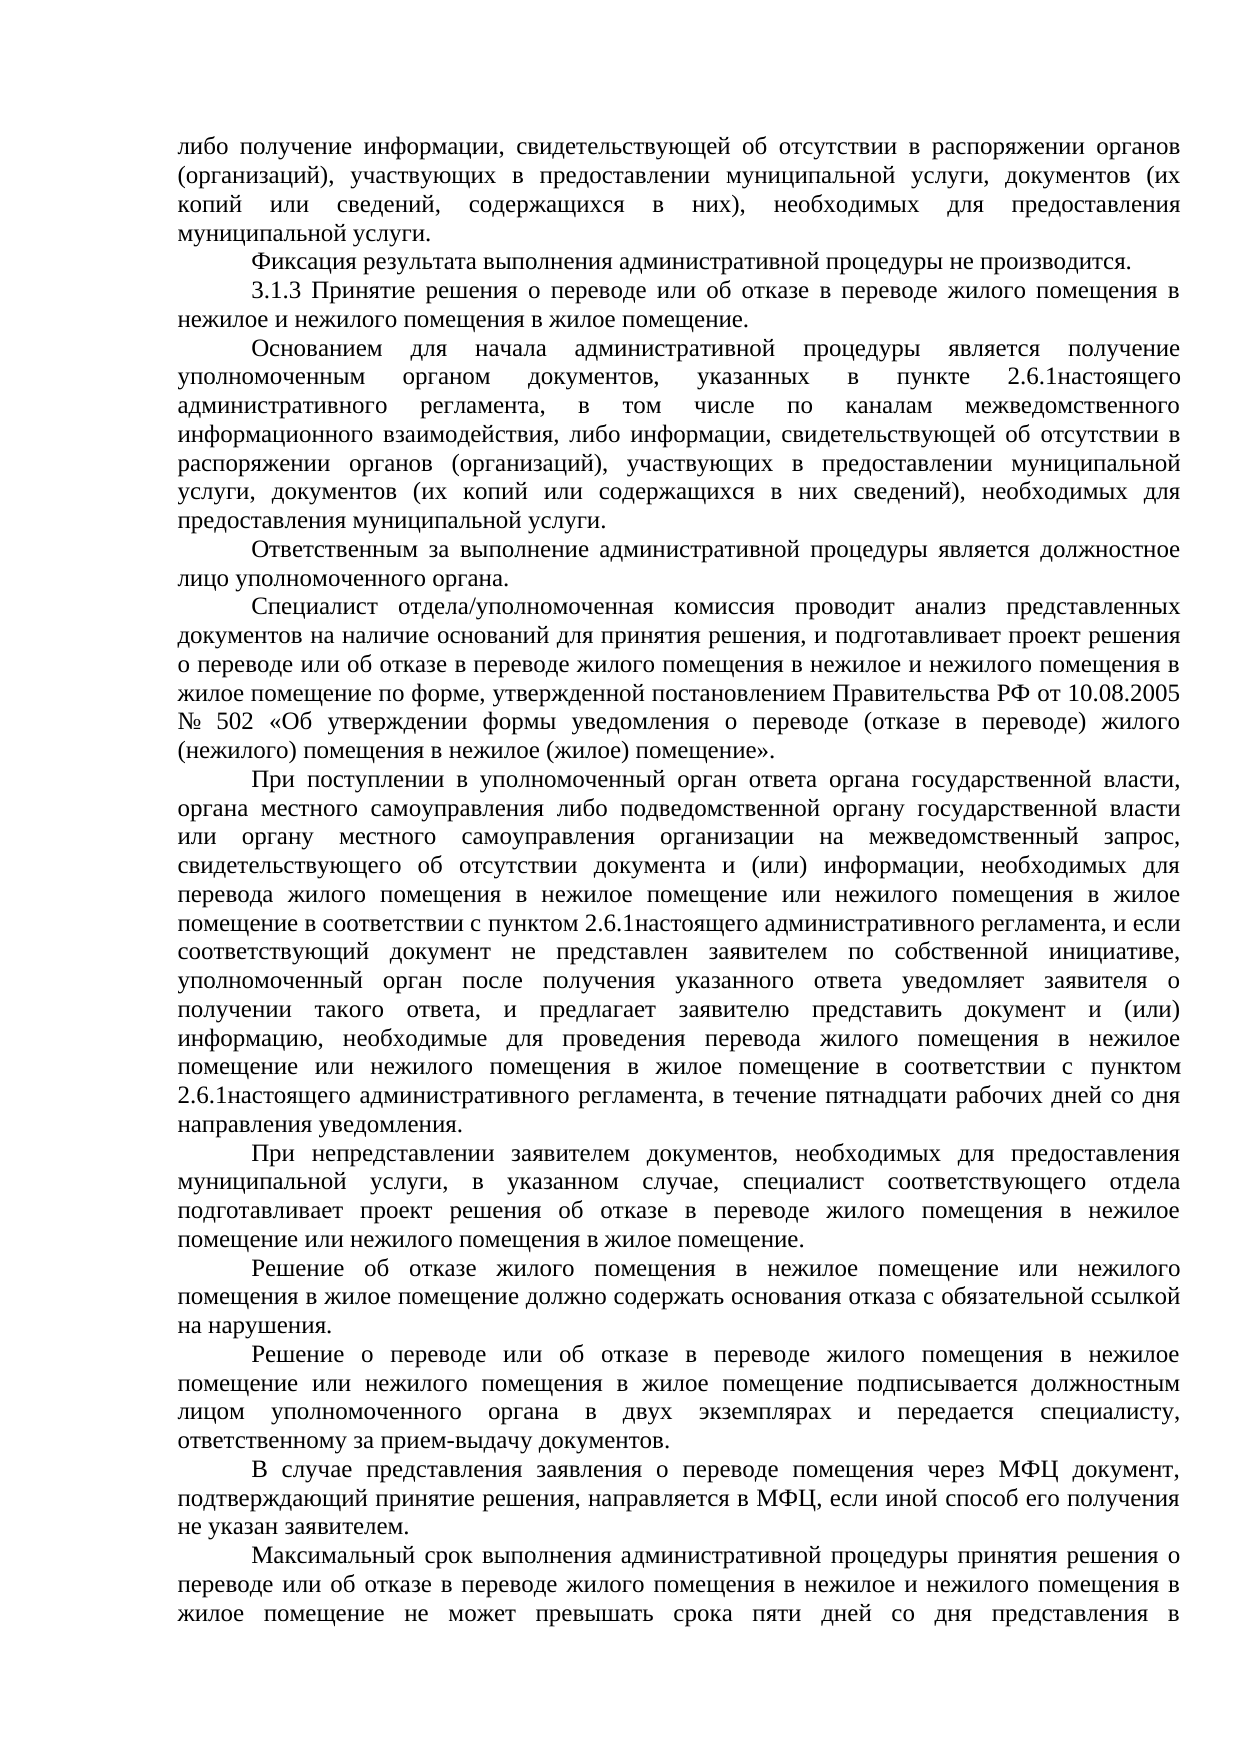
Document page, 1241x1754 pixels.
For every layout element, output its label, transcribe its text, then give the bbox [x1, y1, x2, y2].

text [177, 131, 1181, 246]
text Фиксация результата выполнения административной процедуры не производится. [177, 246, 1181, 275]
text 3.1.3 Принятие решения о переводе или об отказе в переводе жилого помещения в нежилое и нежилого помещения в жилое помещение. [177, 275, 1181, 333]
text Основанием для начала административной процедуры является получение уполномоченным органом документов, указанных в пункте 2.6.1настоящего административного регламента, в том числе по каналам межведомственного информационного взаимодействия, либо информации, свидетельствующей об отсутствии в распоряжении органов (организаций), участвующих в предоставлении муниципальной услуги, документов (их копий или содержащихся в них сведений), необходимых для предоставления муниципальной услуги. [177, 333, 1181, 534]
text При непредставлении заявителем документов, необходимых для предоставления муниципальной услуги, в указанном случае, специалист соответствующего отдела подготавливает проект решения об отказе в переводе жилого помещения в нежилое помещение или нежилого помещения в жилое помещение. [177, 1138, 1181, 1253]
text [177, 1540, 1181, 1626]
text Специалист отдела/уполномоченная комиссия проводит анализ представленных документов на наличие оснований для принятия решения, и подготавливает проект решения о переводе или об отказе в переводе жилого помещения в нежилое и нежилого помещения в жилое помещение по форме, утвержденной постановлением Правительства РФ от 10.08.2005 № 502 «Об утверждении формы уведомления о переводе (отказе в переводе) жилого (нежилого) помещения в нежилое (жилое) помещение». [177, 591, 1181, 764]
text Решение о переводе или об отказе в переводе жилого помещения в нежилое помещение или нежилого помещения в жилое помещение подписывается должностным лицом уполномоченного органа в двух экземплярах и передается специалисту, ответственному за прием-выдачу документов. [177, 1339, 1181, 1454]
text Решение об отказе жилого помещения в нежилое помещение или нежилого помещения в жилое помещение должно содержать основания отказа с обязательной ссылкой на нарушения. [177, 1253, 1181, 1339]
text При поступлении в уполномоченный орган ответа органа государственной власти, органа местного самоуправления либо подведомственной органу государственной власти или органу местного самоуправления организации на межведомственный запрос, свидетельствующего об отсутствии документа и (или) информации, необходимых для перевода жилого помещения в нежилое помещение или нежилого помещения в жилое помещение в соответствии с пунктом 2.6.1настоящего административного регламента, и если соответствующий документ не представлен заявителем по собственной инициативе, уполномоченный орган после получения указанного ответа уведомляет заявителя о получении такого ответа, и предлагает заявителю представить документ и (или) информацию, необходимые для проведения перевода жилого помещения в нежилое помещение или нежилого помещения в жилое помещение в соответствии с пунктом 2.6.1настоящего административного регламента, в течение пятнадцати рабочих дней со дня направления уведомления. [177, 764, 1181, 1138]
text В случае представления заявления о переводе помещения через МФЦ документ, подтверждающий принятие решения, направляется в МФЦ, если иной способ его получения не указан заявителем. [177, 1454, 1181, 1540]
text Ответственным за выполнение административной процедуры является должностное лицо уполномоченного органа. [177, 534, 1181, 591]
